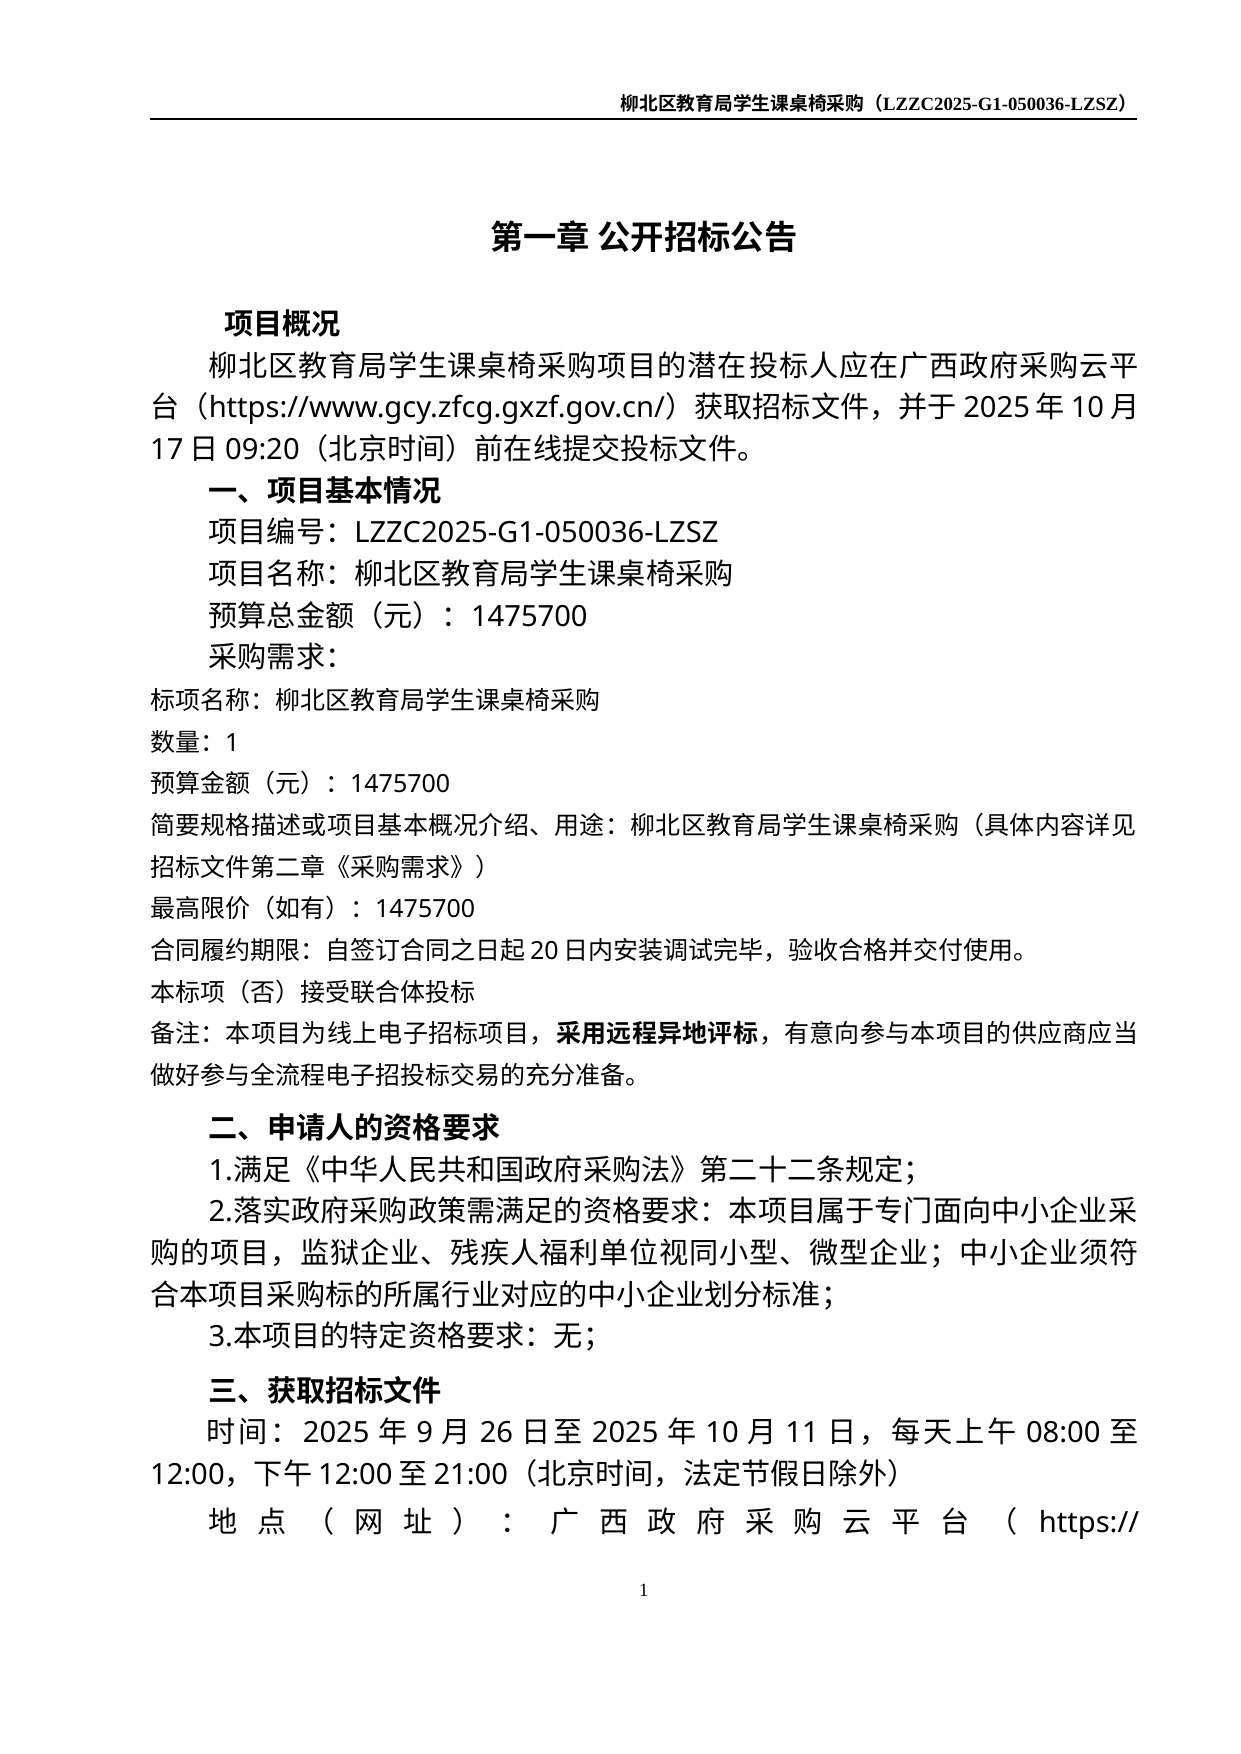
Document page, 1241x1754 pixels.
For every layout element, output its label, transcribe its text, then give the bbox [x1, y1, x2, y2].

list 预算总金额（元）：1475700 [150, 593, 1139, 634]
text 一、项目基本情况 [150, 468, 1139, 509]
list 项目编号：LZZC2025-G1-050036-LZSZ [150, 509, 1139, 551]
list 3.本项目的特定资格要求：无； [150, 1313, 1139, 1355]
subtitle 项目概况 [150, 300, 1139, 343]
text 柳北区教育局学生课桌椅采购项目的潜在投标人应在广西政府采购云平台（https://www.gcy.zfcg.gxzf.gov.cn/）获取招标文件，并于2025年10月17日 09:20（北京时间）前在线提交投标文件。 [150, 343, 1139, 468]
list 2.落实政府采购政策需满足的资格要求：本项目属于专门面向中小企业采购的项目，监狱企业、残疾人福利单位视同小型、微型企业；中小企业须符合本项目采购标的所属行业对应的中小企业划分标准； [150, 1188, 1139, 1313]
subtitle 第一章 公开招标公告 [150, 211, 1137, 259]
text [150, 1493, 1139, 1543]
list 1.满足《中华人民共和国政府采购法》第二十二条规定； [150, 1147, 1139, 1188]
subtitle 二、申请人的资格要求 [150, 1105, 1139, 1147]
text 标项名称：柳北区教育局学生课桌椅采购 数量：1 预算金额（元）：1475700 简要规格描述或项目基本概况介绍、用途：柳北区教育局学生课桌椅采购（具体内容详见招标文件第二章《采购需求》） 最高限价（如有）：1475700 合同履约期限：自签订合同之日起20日内安装调试完毕，验收合格并交付使用。 本标项（否）接受联合体投标 备注：本项目为线上电子招标项目，采用远程异地评标，有意向参与本项目的供应商应当做好参与全流程电子招投标交易的充分准备。 [150, 676, 1139, 1093]
list 项目名称：柳北区教育局学生课桌椅采购 [150, 551, 1139, 593]
text 采购需求： [150, 634, 1139, 676]
subtitle 三、获取招标文件 [150, 1368, 1139, 1409]
text 时间：2025年9月26日至2025年10月11日，每天上午08:00至12:00，下午12:00至21:00（北京时间，法定节假日除外） [150, 1409, 1139, 1493]
